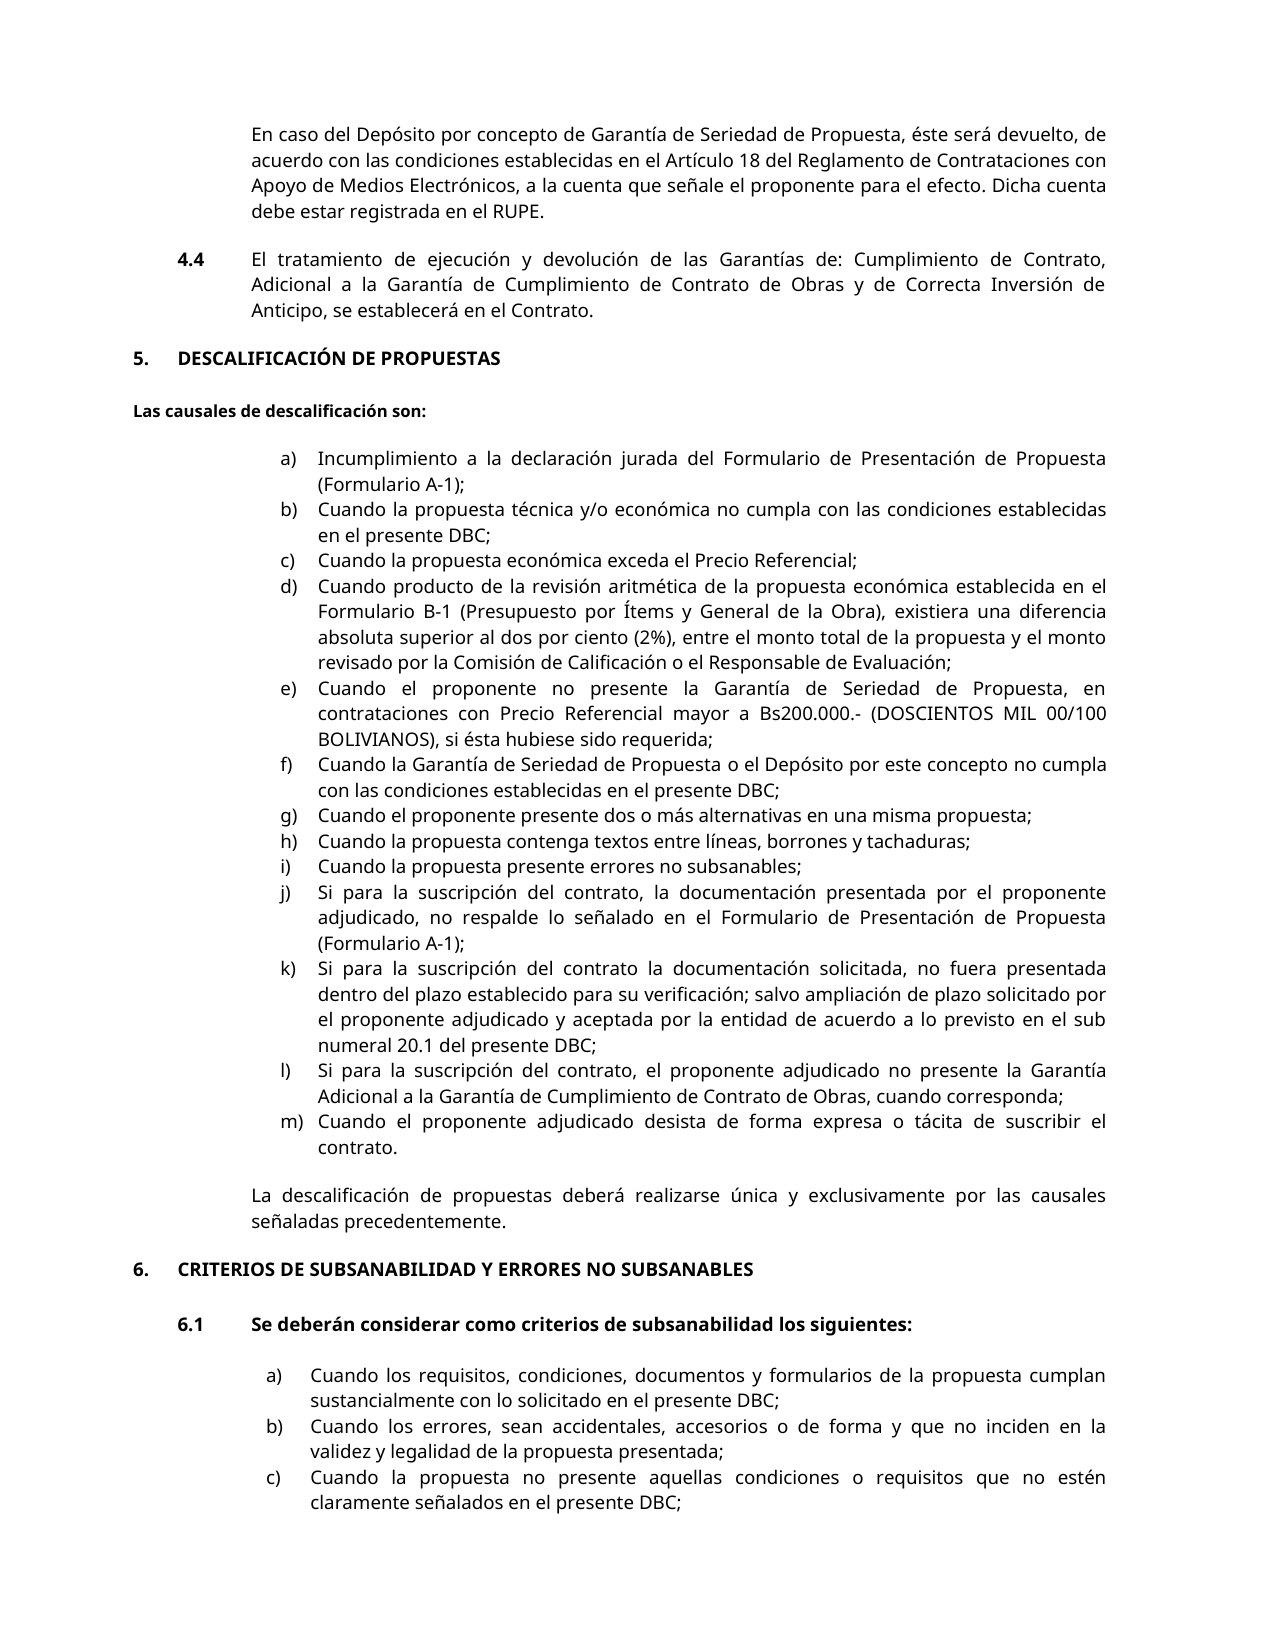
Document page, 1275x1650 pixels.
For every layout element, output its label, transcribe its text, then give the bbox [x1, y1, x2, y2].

list Cuando el proponente presente dos o más alternativas en una misma propuesta; [280, 803, 1107, 828]
text Las causales de descalificación son: [133, 400, 1107, 423]
list Cuando el proponente no presente la Garantía de Seriedad de Propuesta, en contrataciones con Precio Referencial mayor a Bs200.000.- (DOSCIENTOS MIL 00/100 BOLIVIANOS), si ésta hubiese sido requerida; [280, 675, 1107, 752]
list Cuando producto de la revisión aritmética de la propuesta económica establecida en el Formulario B-1 (Presupuesto por Ítems y General de la Obra), existiera una diferencia absoluta superior al dos por ciento (2%), entre el monto total de la propuesta y el monto revisado por la Comisión de Calificación o el Responsable de Evaluación; [280, 573, 1107, 675]
list Cuando la propuesta no presente aquellas condiciones o requisitos que no estén claramente señalados en el presente DBC; [266, 1464, 1107, 1515]
list En caso del Depósito por concepto de Garantía de Seriedad de Propuesta, éste será devuelto, de acuerdo con las condiciones establecidas en el Artículo 18 del Reglamento de Contrataciones con Apoyo de Medios Electrónicos, a la cuenta que señale el proponente para el efecto. Dicha cuenta debe estar registrada en el RUPE. [251, 121, 1107, 223]
list Cuando la propuesta contenga textos entre líneas, borrones y tachaduras; [280, 828, 1107, 854]
list Cuando la Garantía de Seriedad de Propuesta o el Depósito por este concepto no cumpla con las condiciones establecidas en el presente DBC; [280, 752, 1107, 803]
title DESCALIFICACIÓN DE PROPUESTAS [133, 345, 1107, 371]
list Cuando la propuesta económica exceda el Precio Referencial; [280, 547, 1107, 573]
list Cuando los errores, sean accidentales, accesorios o de forma y que no inciden en la validez y legalidad de la propuesta presentada; [266, 1413, 1107, 1464]
list El tratamiento de ejecución y devolución de las Garantías de: Cumplimiento de Contrato, Adicional a la Garantía de Cumplimiento de Contrato de Obras y de Correcta Inversión de Anticipo, se establecerá en el Contrato. [177, 246, 1107, 323]
list Cuando la propuesta presente errores no subsanables; [280, 854, 1107, 879]
list Si para la suscripción del contrato la documentación solicitada, no fuera presentada dentro del plazo establecido para su verificación; salvo ampliación de plazo solicitado por el proponente adjudicado y aceptada por la entidad de acuerdo a lo previsto en el sub numeral 20.1 del presente DBC; [280, 956, 1107, 1058]
list La descalificación de propuestas deberá realizarse única y exclusivamente por las causales señaladas precedentemente. [251, 1183, 1107, 1234]
list Cuando la propuesta técnica y/o económica no cumpla con las condiciones establecidas en el presente DBC; [280, 496, 1107, 547]
list Se deberán considerar como criterios de subsanabilidad los siguientes: [177, 1311, 1107, 1336]
list Si para la suscripción del contrato, la documentación presentada por el proponente adjudicado, no respalde lo señalado en el Formulario de Presentación de Propuesta (Formulario A-1); [280, 879, 1107, 956]
list Incumplimiento a la declaración jurada del Formulario de Presentación de Propuesta (Formulario A-1); [280, 445, 1107, 496]
title CRITERIOS DE SUBSANABILIDAD Y ERRORES NO SUBSANABLES [133, 1256, 1107, 1282]
list Si para la suscripción del contrato, el proponente adjudicado no presente la Garantía Adicional a la Garantía de Cumplimiento de Contrato de Obras, cuando corresponda; [280, 1058, 1107, 1109]
list Cuando el proponente adjudicado desista de forma expresa o tácita de suscribir el contrato. [280, 1109, 1107, 1160]
list Cuando los requisitos, condiciones, documentos y formularios de la propuesta cumplan sustancialmente con lo solicitado en el presente DBC; [266, 1362, 1107, 1413]
